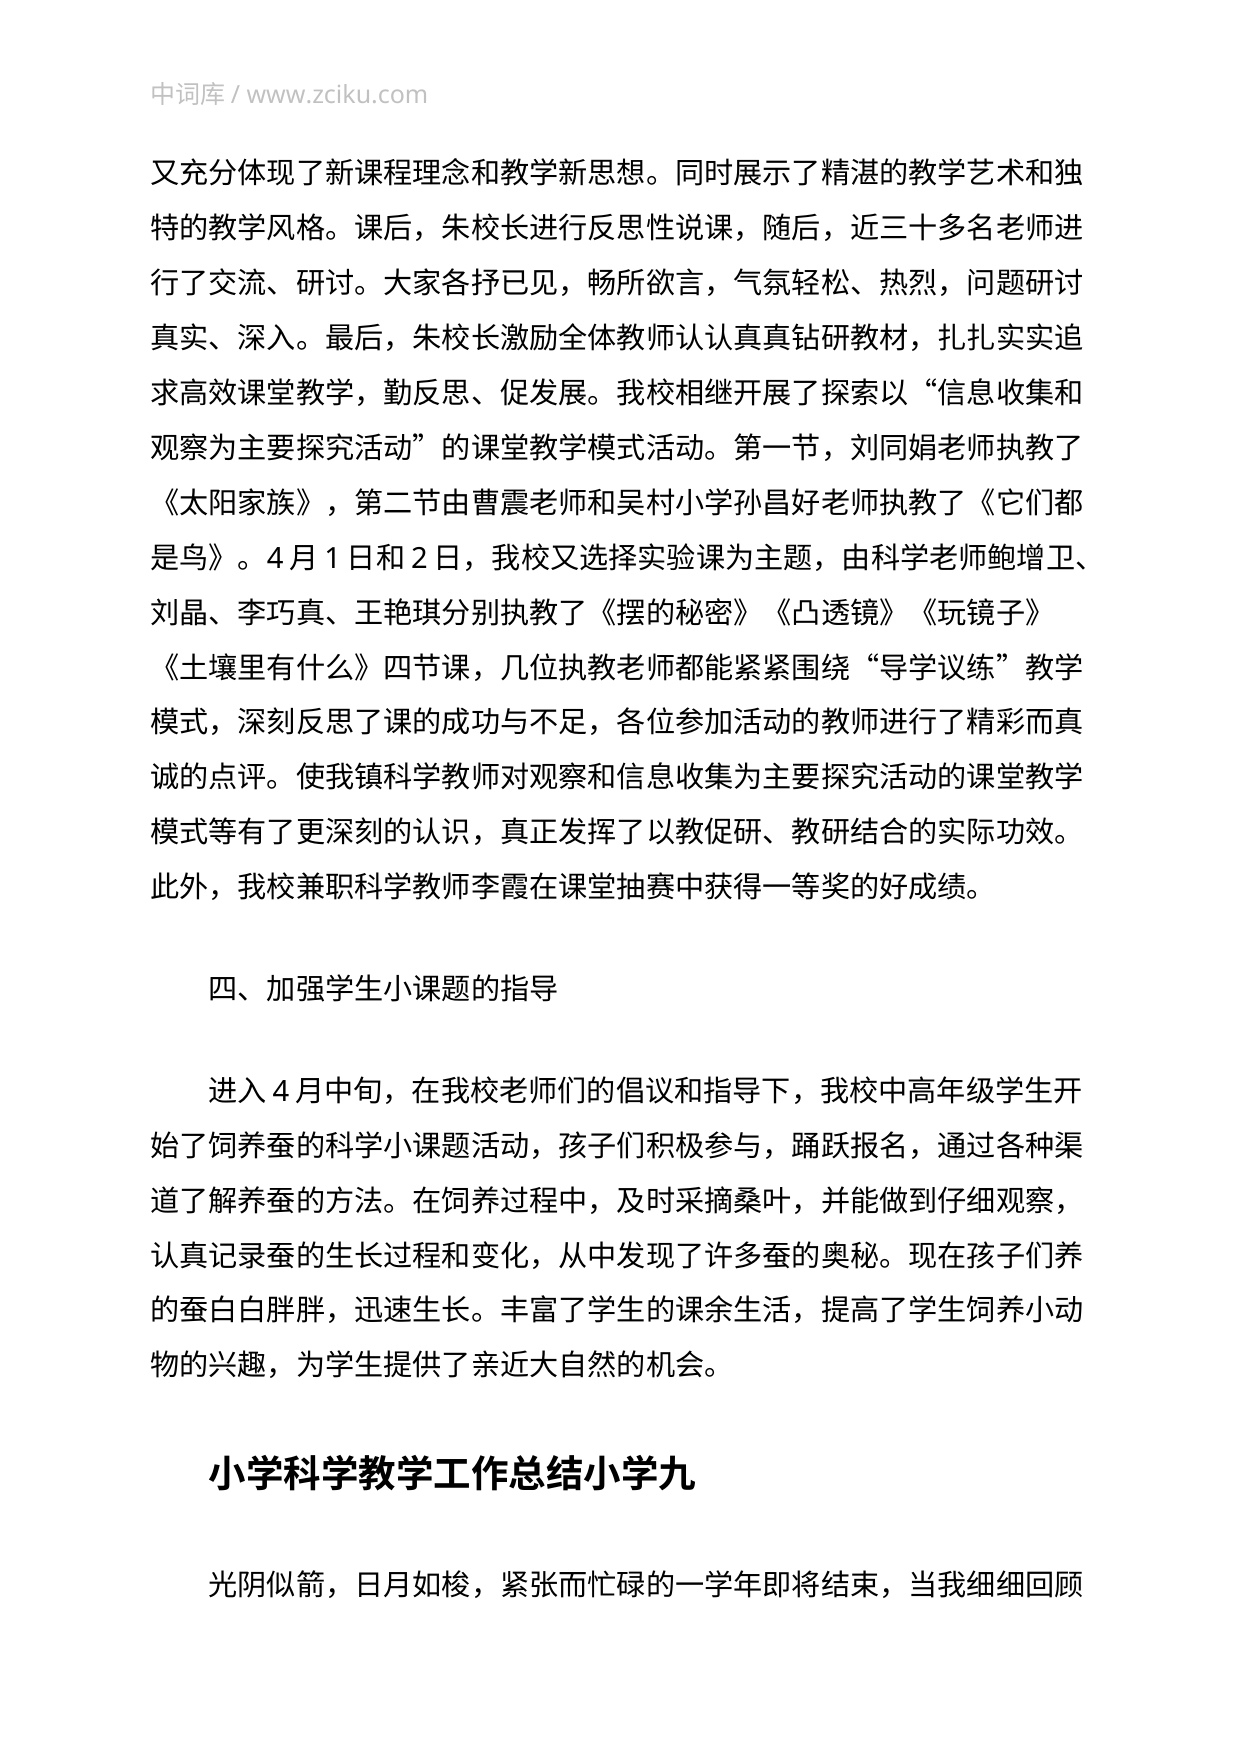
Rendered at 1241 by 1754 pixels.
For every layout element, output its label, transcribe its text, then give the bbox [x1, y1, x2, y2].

text 小学科学教学工作总结小学九 [150, 1444, 1090, 1498]
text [150, 150, 1090, 906]
text 四、加强学生小课题的指导 [150, 966, 1090, 1008]
text 进入4月中旬，在我校老师们的倡议和指导下，我校中高年级学生开始了饲养蚕的科学小课题活动，孩子们积极参与，踊跃报名，通过各种渠道了解养蚕的方法。在饲养过程中，及时采摘桑叶，并能做到仔细观察，认真记录蚕的生长过程和变化，从中发现了许多蚕的奥秘。现在孩子们养的蚕白白胖胖，迅速生长。丰富了学生的课余生活，提高了学生饲养小动物的兴趣，为学生提供了亲近大自然的机会。 [150, 1067, 1090, 1384]
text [150, 1561, 1090, 1603]
